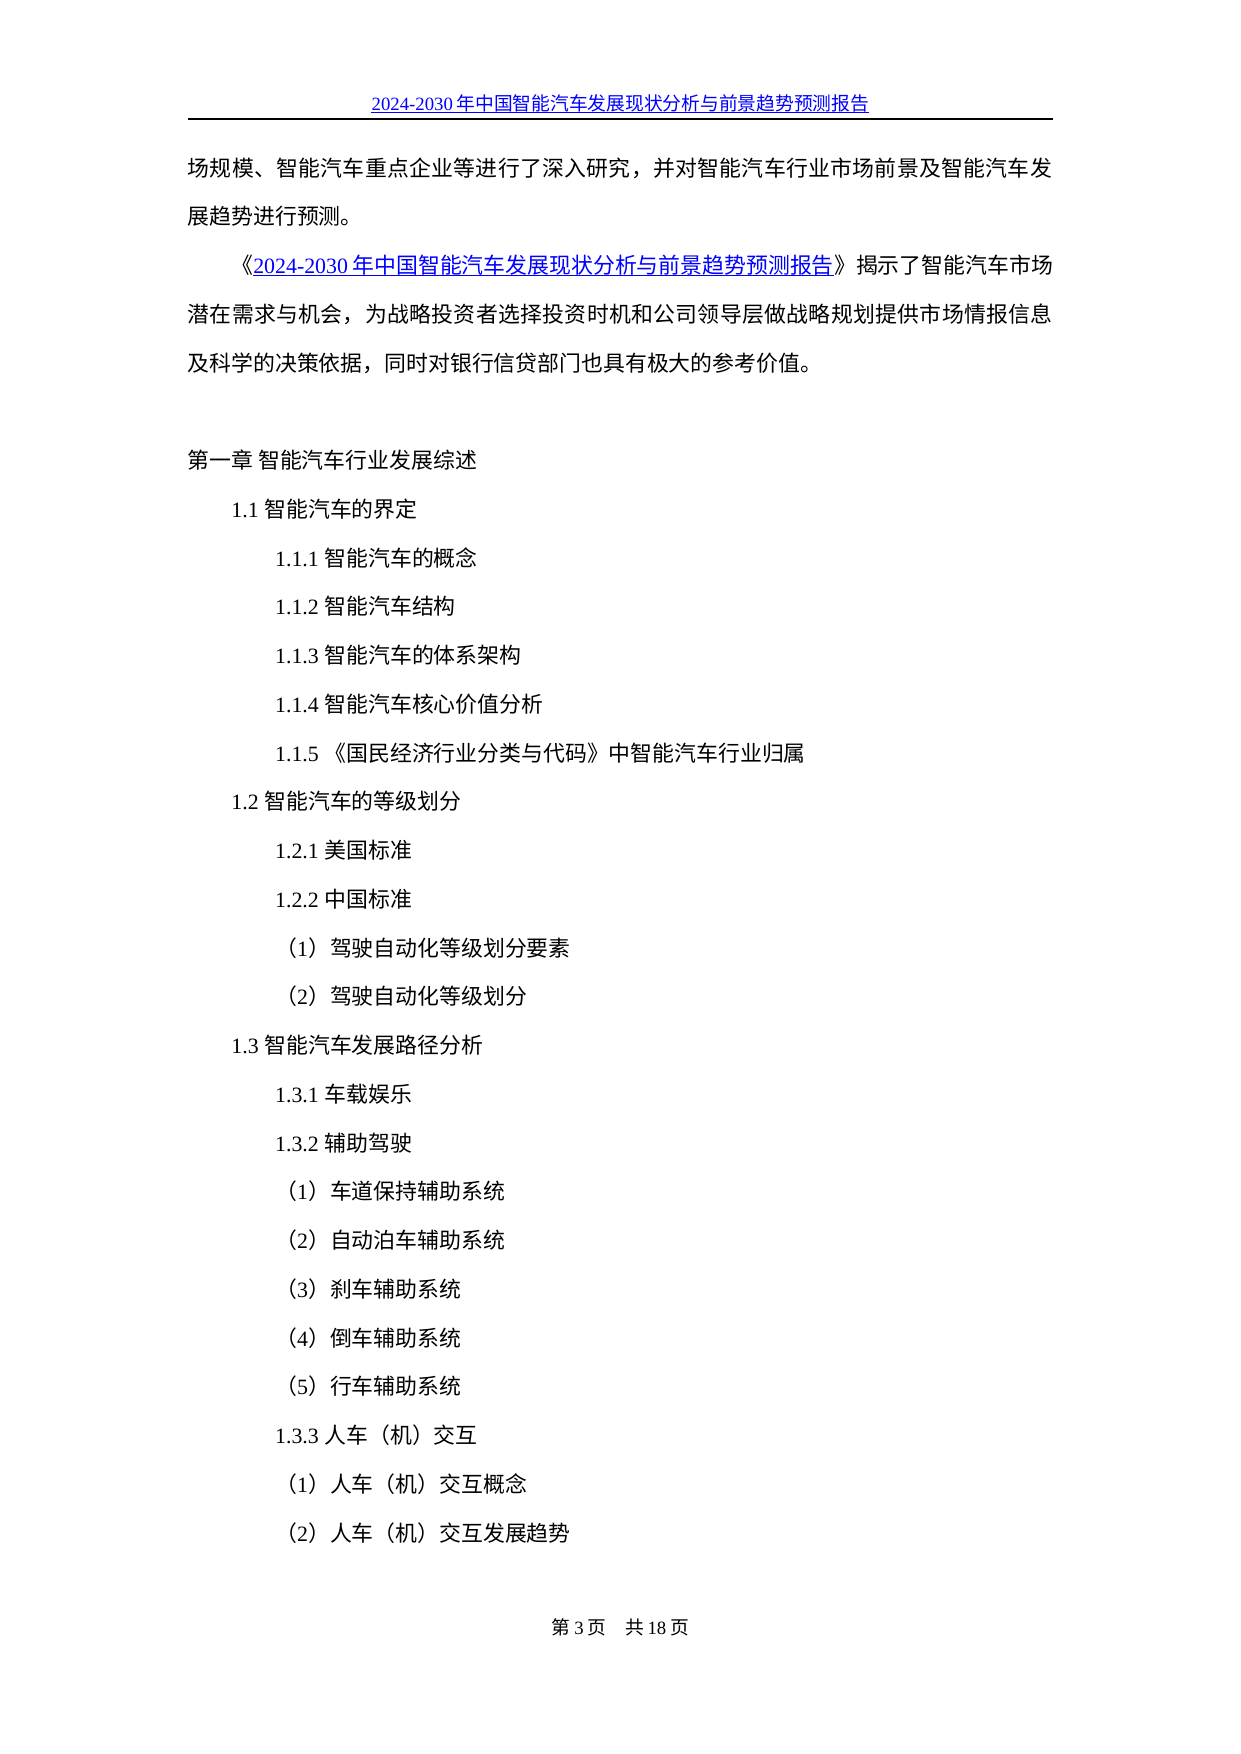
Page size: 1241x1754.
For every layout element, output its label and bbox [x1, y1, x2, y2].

text [187, 150, 1053, 1548]
